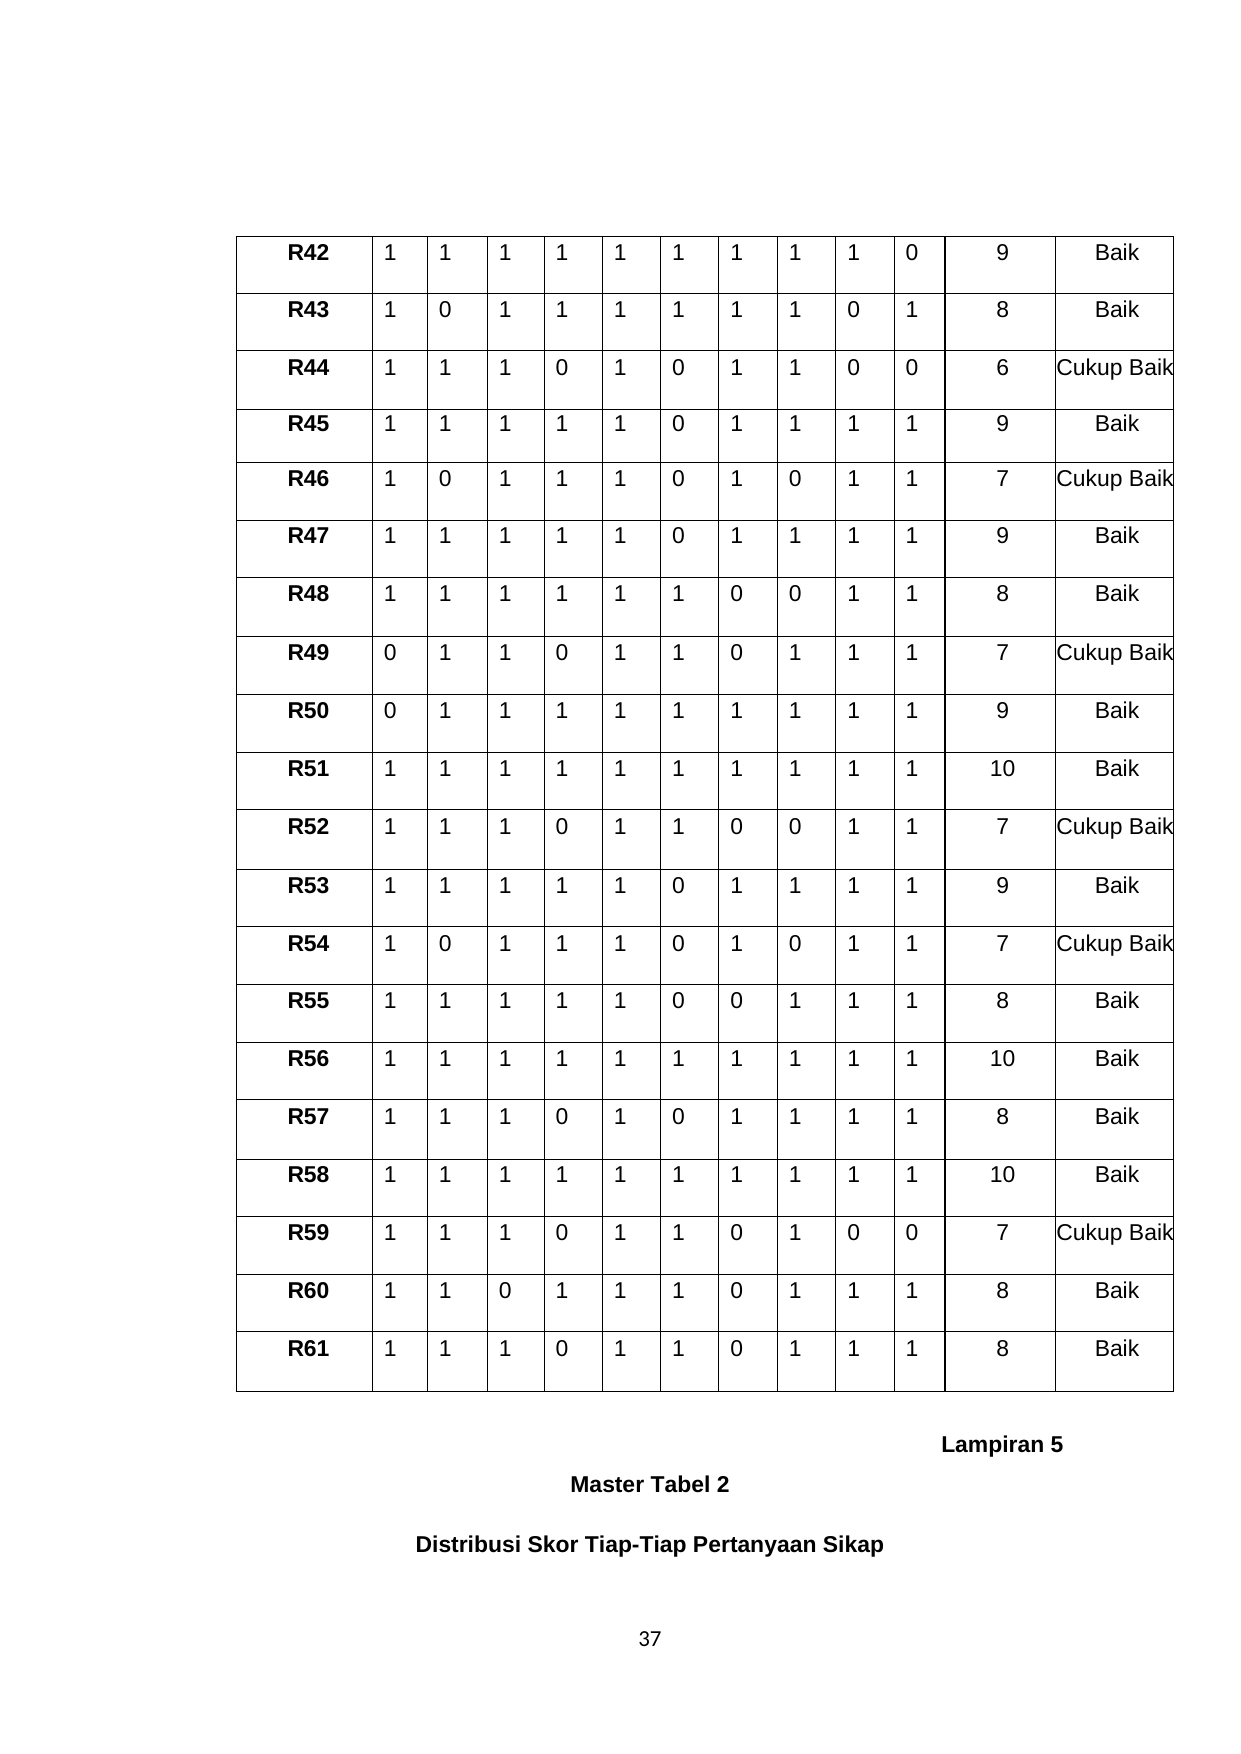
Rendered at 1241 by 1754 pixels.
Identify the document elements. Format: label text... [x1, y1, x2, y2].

table_cell 0 [545, 1332, 602, 1391]
table_cell 1 [603, 294, 660, 350]
table_cell 9 [946, 410, 1055, 462]
table_cell 1 [428, 521, 487, 577]
table_cell 1 [603, 1275, 660, 1331]
table_cell 1 [661, 294, 718, 350]
table_cell Baik [1056, 1043, 1173, 1099]
table_cell 1 [603, 1332, 660, 1391]
table_cell 1 [373, 351, 427, 408]
table_cell 1 [488, 351, 544, 408]
table_cell 1 [373, 578, 427, 636]
table_cell 1 [545, 1275, 602, 1331]
table_cell 8 [946, 294, 1055, 350]
table_cell 10 [946, 753, 1055, 809]
table_cell 1 [778, 1217, 835, 1274]
table_cell R60 [237, 1275, 372, 1331]
table_cell 1 [719, 237, 777, 293]
table_cell 1 [778, 1332, 835, 1391]
table_cell 1 [778, 637, 835, 694]
table_cell 1 [545, 1043, 602, 1099]
table_cell R50 [237, 695, 372, 752]
table_cell 1 [661, 810, 718, 869]
table_cell 1 [428, 351, 487, 408]
table_cell R54 [237, 927, 372, 984]
table_cell 1 [428, 1332, 487, 1391]
table_cell 1 [836, 1100, 894, 1158]
table_cell 1 [895, 985, 944, 1042]
table_cell 6 [946, 351, 1055, 408]
table_cell 0 [836, 351, 894, 408]
table_cell 1 [488, 695, 544, 752]
table_cell 1 [836, 927, 894, 984]
table_cell 1 [661, 1332, 718, 1391]
table_cell 1 [778, 695, 835, 752]
table_cell 1 [836, 1275, 894, 1331]
table_cell 7 [946, 1217, 1055, 1274]
table_cell 1 [895, 637, 944, 694]
text Lampiran 5 [236, 1431, 1063, 1458]
table_cell 1 [836, 637, 894, 694]
table_cell 1 [603, 351, 660, 408]
table_cell 1 [661, 578, 718, 636]
table_cell 0 [836, 1217, 894, 1274]
table_cell 1 [373, 294, 427, 350]
table_cell 1 [373, 810, 427, 869]
table_cell 1 [661, 753, 718, 809]
table_cell 1 [778, 753, 835, 809]
table_cell Cukup Baik [1056, 810, 1173, 869]
table_cell 1 [545, 410, 602, 462]
table_cell 1 [661, 1043, 718, 1099]
table_cell 1 [778, 294, 835, 350]
table_cell 1 [895, 870, 944, 926]
table_cell R51 [237, 753, 372, 809]
table_cell 0 [545, 1100, 602, 1158]
table_cell 1 [895, 1275, 944, 1331]
table_cell 1 [719, 1100, 777, 1158]
table_cell 0 [719, 578, 777, 636]
table_cell 1 [545, 463, 602, 520]
table_cell 1 [603, 578, 660, 636]
table_cell 1 [603, 1160, 660, 1216]
table_cell 7 [946, 637, 1055, 694]
table_cell 1 [836, 985, 894, 1042]
table_cell 1 [895, 695, 944, 752]
table_cell 0 [778, 810, 835, 869]
table_cell 0 [428, 927, 487, 984]
table_cell R49 [237, 637, 372, 694]
table_cell 1 [428, 1217, 487, 1274]
table_cell 1 [836, 463, 894, 520]
table_cell 1 [836, 753, 894, 809]
table_cell R44 [237, 351, 372, 408]
table_cell 1 [373, 753, 427, 809]
table_cell 0 [719, 1275, 777, 1331]
table_cell 10 [946, 1043, 1055, 1099]
table_cell 1 [603, 870, 660, 926]
table_cell 0 [545, 351, 602, 408]
table_cell 1 [488, 637, 544, 694]
table_cell 1 [373, 1332, 427, 1391]
table_cell 1 [778, 237, 835, 293]
table_cell 0 [428, 294, 487, 350]
table_cell 0 [661, 521, 718, 577]
table_cell 0 [545, 1217, 602, 1274]
table_cell 1 [373, 985, 427, 1042]
table_cell 1 [719, 351, 777, 408]
table_cell 1 [488, 927, 544, 984]
table_cell 1 [488, 237, 544, 293]
table_cell 1 [895, 578, 944, 636]
table_cell 1 [488, 1332, 544, 1391]
table_cell 1 [603, 695, 660, 752]
table_cell 0 [545, 810, 602, 869]
table_cell 1 [603, 927, 660, 984]
table_cell 0 [545, 637, 602, 694]
table_cell 8 [946, 1332, 1055, 1391]
table_cell 1 [545, 294, 602, 350]
table_cell 1 [428, 1043, 487, 1099]
table_cell 1 [428, 578, 487, 636]
table_cell 0 [661, 985, 718, 1042]
table_cell R59 [237, 1217, 372, 1274]
table_cell 1 [545, 1160, 602, 1216]
table_cell 1 [373, 1160, 427, 1216]
table_cell 1 [488, 410, 544, 462]
table_cell 1 [603, 810, 660, 869]
table_cell 1 [488, 1043, 544, 1099]
text Master Tabel 2 [236, 1471, 1063, 1497]
table_cell 0 [661, 410, 718, 462]
table_cell R42 [237, 237, 372, 293]
table_cell 0 [895, 351, 944, 408]
table_cell R52 [237, 810, 372, 869]
table_cell 1 [373, 1043, 427, 1099]
table_cell 0 [488, 1275, 544, 1331]
table_cell 1 [895, 1100, 944, 1158]
table_cell 1 [545, 578, 602, 636]
table_cell 1 [895, 753, 944, 809]
table_cell 1 [719, 1043, 777, 1099]
table_cell 7 [946, 463, 1055, 520]
table_cell 1 [778, 351, 835, 408]
table_cell 1 [836, 810, 894, 869]
table_cell 1 [895, 463, 944, 520]
table_cell 1 [488, 985, 544, 1042]
table_cell 0 [719, 810, 777, 869]
table_cell 9 [946, 870, 1055, 926]
table_cell 1 [488, 1217, 544, 1274]
table_cell 1 [603, 1217, 660, 1274]
table_cell 1 [488, 870, 544, 926]
table_cell Baik [1056, 237, 1173, 293]
table_cell 1 [719, 410, 777, 462]
table_cell 1 [661, 1275, 718, 1331]
table_cell 0 [719, 637, 777, 694]
table_cell 0 [428, 463, 487, 520]
table_cell 0 [373, 637, 427, 694]
table_cell 7 [946, 810, 1055, 869]
table_cell 1 [428, 985, 487, 1042]
table_cell R57 [237, 1100, 372, 1158]
table_cell 1 [895, 1332, 944, 1391]
table_cell 1 [545, 985, 602, 1042]
table_cell 1 [488, 578, 544, 636]
table_cell 1 [719, 521, 777, 577]
table_cell 1 [428, 237, 487, 293]
table_cell 9 [946, 237, 1055, 293]
table_cell 1 [545, 753, 602, 809]
table_cell 8 [946, 578, 1055, 636]
table_cell 1 [719, 294, 777, 350]
table_cell Baik [1056, 695, 1173, 752]
table_cell R45 [237, 410, 372, 462]
table_cell 1 [373, 927, 427, 984]
table_cell 1 [778, 1100, 835, 1158]
table_cell R55 [237, 985, 372, 1042]
table_cell 1 [545, 521, 602, 577]
table_cell 1 [719, 695, 777, 752]
table_cell 1 [603, 237, 660, 293]
table_cell 1 [488, 810, 544, 869]
table_cell 0 [719, 1217, 777, 1274]
table_cell 1 [373, 1100, 427, 1158]
table_cell 1 [836, 410, 894, 462]
table_cell 1 [488, 1160, 544, 1216]
table_cell 0 [895, 1217, 944, 1274]
table_cell 1 [778, 1043, 835, 1099]
table_cell 1 [836, 1160, 894, 1216]
table_cell 8 [946, 985, 1055, 1042]
table_cell 1 [373, 463, 427, 520]
table_cell 1 [603, 410, 660, 462]
table_cell R43 [237, 294, 372, 350]
table_cell 1 [895, 294, 944, 350]
table_cell Baik [1056, 578, 1173, 636]
table_cell 1 [836, 870, 894, 926]
table_cell 10 [946, 1160, 1055, 1216]
table_cell 1 [488, 463, 544, 520]
table_cell 1 [895, 810, 944, 869]
table_cell Cukup Baik [1056, 927, 1173, 984]
table_cell 0 [895, 237, 944, 293]
table_cell 0 [661, 927, 718, 984]
table_cell Baik [1056, 1275, 1173, 1331]
table_cell 1 [603, 1043, 660, 1099]
table_cell 1 [836, 578, 894, 636]
table_cell 0 [661, 463, 718, 520]
table_cell 1 [488, 521, 544, 577]
table_cell Baik [1056, 1100, 1173, 1158]
table_cell R53 [237, 870, 372, 926]
table_cell 1 [428, 810, 487, 869]
table_cell 0 [719, 985, 777, 1042]
table_cell 0 [661, 870, 718, 926]
table_cell Cukup Baik [1056, 1217, 1173, 1274]
table_cell 0 [778, 578, 835, 636]
table_cell 1 [895, 521, 944, 577]
table_cell 1 [488, 294, 544, 350]
table_cell 1 [836, 1332, 894, 1391]
table_cell 1 [428, 410, 487, 462]
table_cell 1 [603, 985, 660, 1042]
table_cell 1 [719, 753, 777, 809]
table_cell 0 [778, 927, 835, 984]
table_cell 1 [603, 1100, 660, 1158]
table_cell 1 [661, 1160, 718, 1216]
text Distribusi Skor Tiap-Tiap Pertanyaan Sikap [236, 1531, 1063, 1557]
table_cell 0 [778, 463, 835, 520]
table_cell 1 [836, 1043, 894, 1099]
table_cell Baik [1056, 870, 1173, 926]
table_cell 1 [373, 870, 427, 926]
table_cell R58 [237, 1160, 372, 1216]
table_cell Baik [1056, 1160, 1173, 1216]
table_cell 1 [719, 1160, 777, 1216]
table_cell 9 [946, 695, 1055, 752]
table_cell R46 [237, 463, 372, 520]
table_cell 1 [545, 870, 602, 926]
table_cell 1 [603, 463, 660, 520]
table_cell R56 [237, 1043, 372, 1099]
table_cell 1 [778, 410, 835, 462]
table_cell R47 [237, 521, 372, 577]
table_cell 1 [895, 1160, 944, 1216]
table_cell 1 [603, 521, 660, 577]
table_cell R48 [237, 578, 372, 636]
table_cell 0 [373, 695, 427, 752]
table_cell 1 [895, 1043, 944, 1099]
table_cell Baik [1056, 410, 1173, 462]
table_cell 1 [428, 1100, 487, 1158]
table_cell 8 [946, 1275, 1055, 1331]
table_cell 1 [895, 927, 944, 984]
table_cell 9 [946, 521, 1055, 577]
table_cell Baik [1056, 753, 1173, 809]
table_cell 1 [778, 521, 835, 577]
table_cell 0 [661, 1100, 718, 1158]
table_cell 1 [373, 1275, 427, 1331]
table_cell 7 [946, 927, 1055, 984]
table_cell R61 [237, 1332, 372, 1391]
table_cell 1 [661, 237, 718, 293]
table_cell 1 [545, 695, 602, 752]
table_cell 1 [373, 1217, 427, 1274]
table_cell 1 [373, 237, 427, 293]
table_cell 8 [946, 1100, 1055, 1158]
table_cell Cukup Baik [1056, 463, 1173, 520]
table_cell 1 [488, 753, 544, 809]
table_cell 1 [428, 637, 487, 694]
table_cell 1 [545, 927, 602, 984]
table_cell 1 [428, 870, 487, 926]
table_cell 1 [603, 637, 660, 694]
table_cell Baik [1056, 294, 1173, 350]
table_cell Baik [1056, 985, 1173, 1042]
table_cell 1 [428, 753, 487, 809]
table_cell 1 [373, 521, 427, 577]
table_cell 1 [778, 985, 835, 1042]
table_cell 1 [603, 753, 660, 809]
table_cell 1 [545, 237, 602, 293]
table_cell 1 [778, 1275, 835, 1331]
table_cell 1 [719, 927, 777, 984]
table_cell 1 [836, 521, 894, 577]
table_cell Cukup Baik [1056, 637, 1173, 694]
table_cell 1 [661, 695, 718, 752]
table_cell 1 [778, 870, 835, 926]
table_cell Cukup Baik [1056, 351, 1173, 408]
table_cell 1 [428, 1160, 487, 1216]
table_cell Baik [1056, 1332, 1173, 1391]
table_cell 1 [836, 237, 894, 293]
table_cell 1 [428, 695, 487, 752]
table_cell 0 [836, 294, 894, 350]
table_cell 1 [428, 1275, 487, 1331]
table_cell 1 [661, 1217, 718, 1274]
table_cell 1 [488, 1100, 544, 1158]
table_cell 1 [778, 1160, 835, 1216]
table_cell 1 [373, 410, 427, 462]
table_cell 1 [836, 695, 894, 752]
table_cell 1 [661, 637, 718, 694]
table_cell 0 [719, 1332, 777, 1391]
table_cell 1 [895, 410, 944, 462]
table_cell 1 [719, 870, 777, 926]
table_cell 0 [661, 351, 718, 408]
table_cell 1 [719, 463, 777, 520]
table_cell Baik [1056, 521, 1173, 577]
